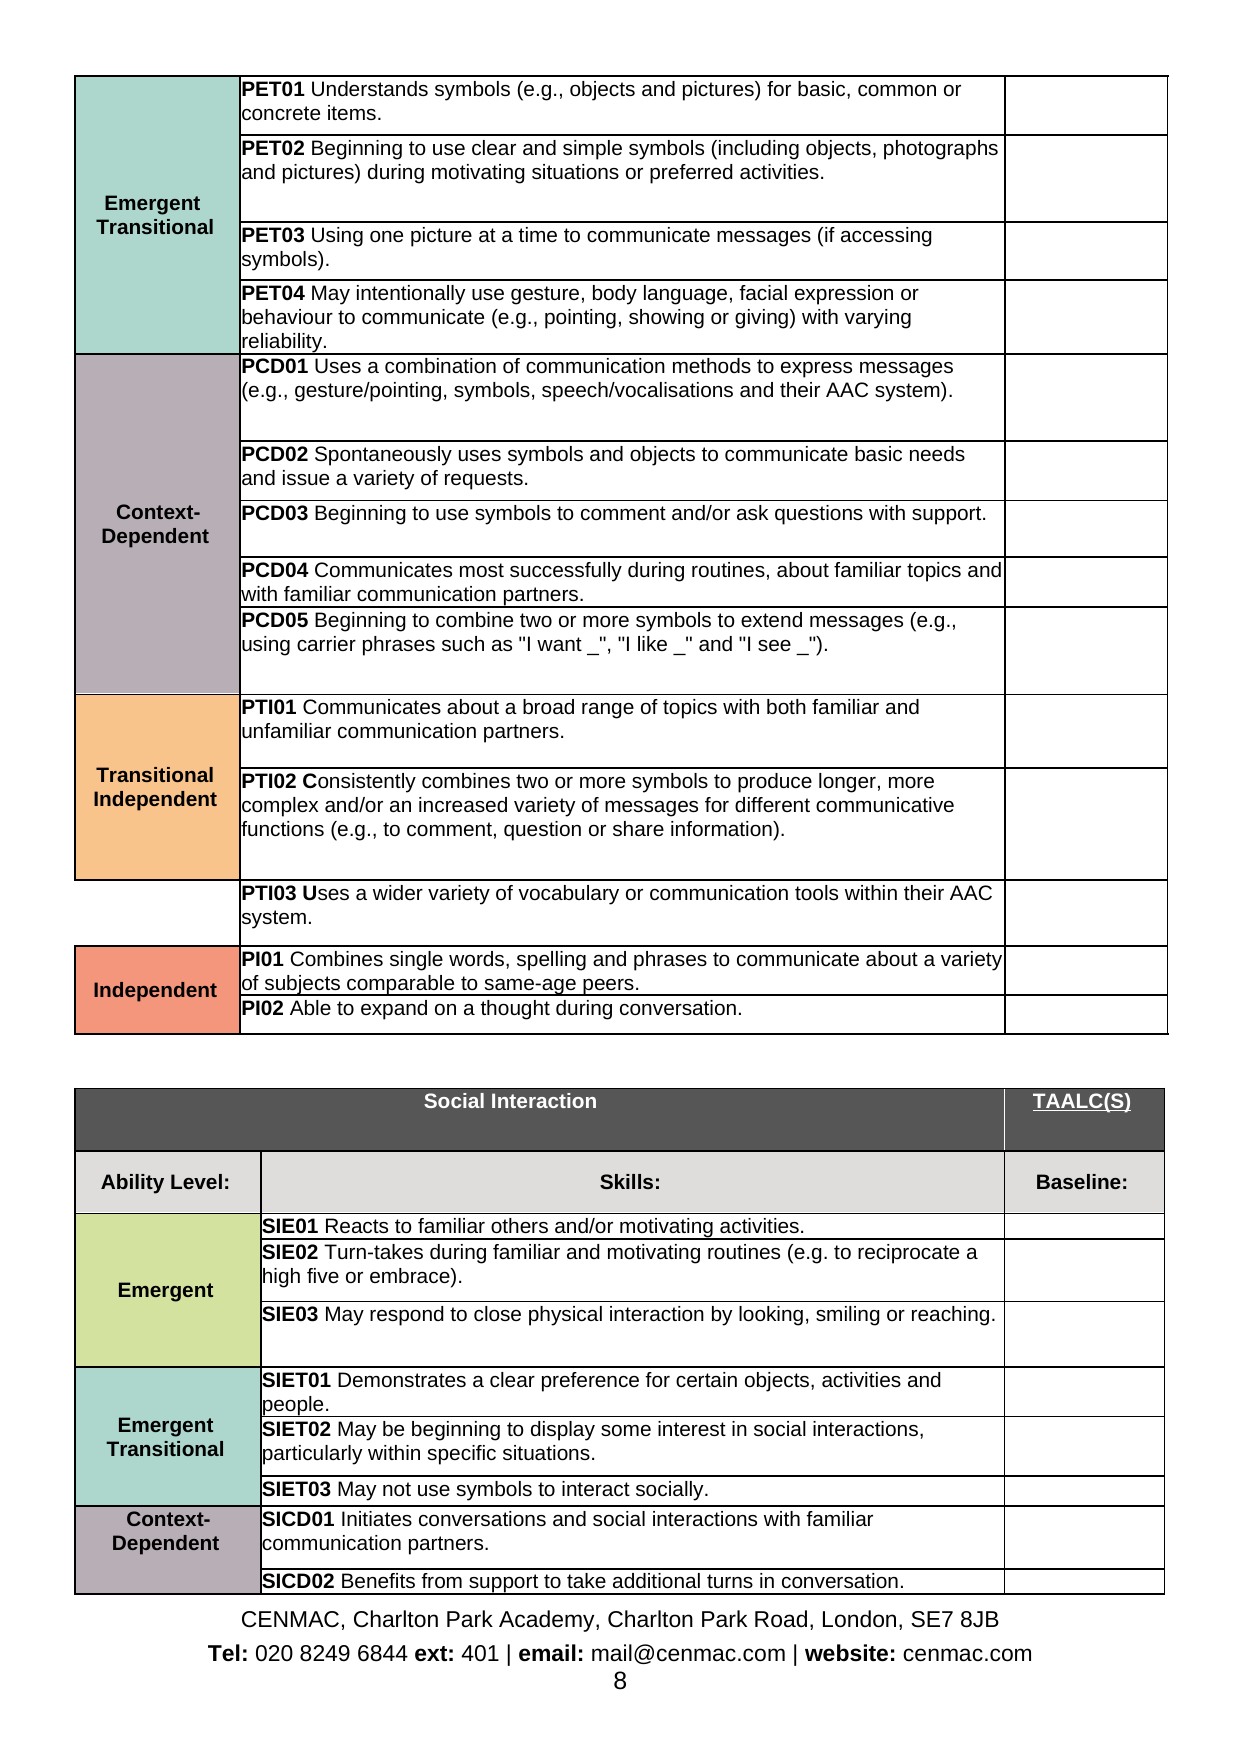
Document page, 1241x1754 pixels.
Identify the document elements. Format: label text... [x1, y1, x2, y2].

table_cell PCD01 Uses a combination of communication methods to express messages (e.g., gesture/pointing, symbols, speech/vocalisations and their AAC system). [241, 355, 1004, 440]
table_cell PET03 Using one picture at a time to communicate messages (if accessing symbols). [241, 223, 1004, 279]
table_cell [1005, 1507, 1164, 1568]
table_cell [1005, 1302, 1164, 1366]
table_cell PCD04 Communicates most successfully during routines, about familiar topics and with familiar communication partners. [241, 558, 1004, 606]
table_cell Ability Level: [76, 1152, 260, 1212]
table_cell PTI03 Uses a wider variety of vocabulary or communication tools within their AAC system. [241, 881, 1004, 945]
table_cell [1006, 355, 1167, 440]
table_cell Baseline: [1005, 1152, 1164, 1212]
table_cell [1006, 558, 1167, 606]
table_cell [1006, 136, 1167, 221]
table_cell SICD02 Benefits from support to take additional turns in conversation. [262, 1570, 1004, 1593]
table_cell PTI02 Consistently combines two or more symbols to produce longer, more complex and/or an increased variety of messages for different communicative functions (e.g., to comment, question or share information). [241, 769, 1004, 879]
table_cell SIET03 May not use symbols to interact socially. [262, 1477, 1004, 1505]
table_cell PCD05 Beginning to combine two or more symbols to extend messages (e.g., using carrier phrases such as "I want _", "I like _" and "I see _"). [241, 608, 1004, 693]
table_cell [1005, 1477, 1164, 1505]
table_cell PET02 Beginning to use clear and simple symbols (including objects, photographs and pictures) during motivating situations or preferred activities. [241, 136, 1004, 221]
table_cell SIET02 May be beginning to display some interest in social interactions, particularly within specific situations. [262, 1417, 1004, 1475]
table_cell [1005, 1214, 1164, 1238]
table_cell [1006, 501, 1167, 556]
table_cell [1006, 769, 1167, 879]
table_cell SIE01 Reacts to familiar others and/or motivating activities. [262, 1214, 1004, 1238]
table_cell [1005, 1570, 1164, 1593]
table_cell SIET01 Demonstrates a clear preference for certain objects, activities and people. [262, 1368, 1004, 1416]
table_cell [1006, 281, 1167, 353]
table_cell Skills: [262, 1152, 1004, 1212]
table_cell SIE02 Turn-takes during familiar and motivating routines (e.g. to reciprocate a high five or embrace). [262, 1240, 1004, 1301]
table_cell [1006, 77, 1167, 134]
table_cell [1006, 695, 1167, 767]
table_header [76, 1089, 261, 1150]
table_header TAALC(S) [1005, 1089, 1164, 1150]
table_cell Context-Dependent [76, 1507, 260, 1593]
table_cell PET01 Understands symbols (e.g., objects and pictures) for basic, common or concrete items. [241, 77, 1004, 134]
table_cell [1006, 442, 1167, 500]
table_cell [1006, 608, 1167, 693]
table_cell [1006, 881, 1167, 945]
table_cell PCD03 Beginning to use symbols to comment and/or ask questions with support. [241, 501, 1004, 556]
table_cell PET04 May intentionally use gesture, body language, facial expression or behaviour to communicate (e.g., pointing, showing or giving) with varying reliability. [241, 281, 1004, 353]
table_cell Context-Dependent [76, 355, 239, 693]
table_cell [1005, 1240, 1164, 1301]
table_cell PCD02 Spontaneously uses symbols and objects to communicate basic needs and issue a variety of requests. [241, 442, 1004, 500]
table_cell SIE03 May respond to close physical interaction by looking, smiling or reaching. [262, 1302, 1004, 1366]
table_cell [1006, 947, 1167, 994]
table_cell Emergent Transitional [76, 1368, 260, 1505]
table_cell Emergent [76, 1214, 260, 1366]
table_cell [1006, 996, 1167, 1033]
table_cell Transitional Independent [76, 695, 239, 879]
table_cell SICD01 Initiates conversations and social interactions with familiar communication partners. [262, 1507, 1004, 1568]
table_cell [1006, 223, 1167, 279]
table_cell [1005, 1368, 1164, 1416]
table_cell Emergent Transitional [76, 77, 239, 353]
table_cell PI02 Able to expand on a thought during conversation. [241, 996, 1004, 1033]
table_header Social Interaction [261, 1089, 1004, 1150]
table_cell PI01 Combines single words, spelling and phrases to communicate about a variety of subjects comparable to same-age peers. [241, 947, 1004, 994]
table_cell PTI01 Communicates about a broad range of topics with both familiar and unfamiliar communication partners. [241, 695, 1004, 767]
table_cell [1005, 1417, 1164, 1475]
table_cell Independent [76, 947, 239, 1033]
